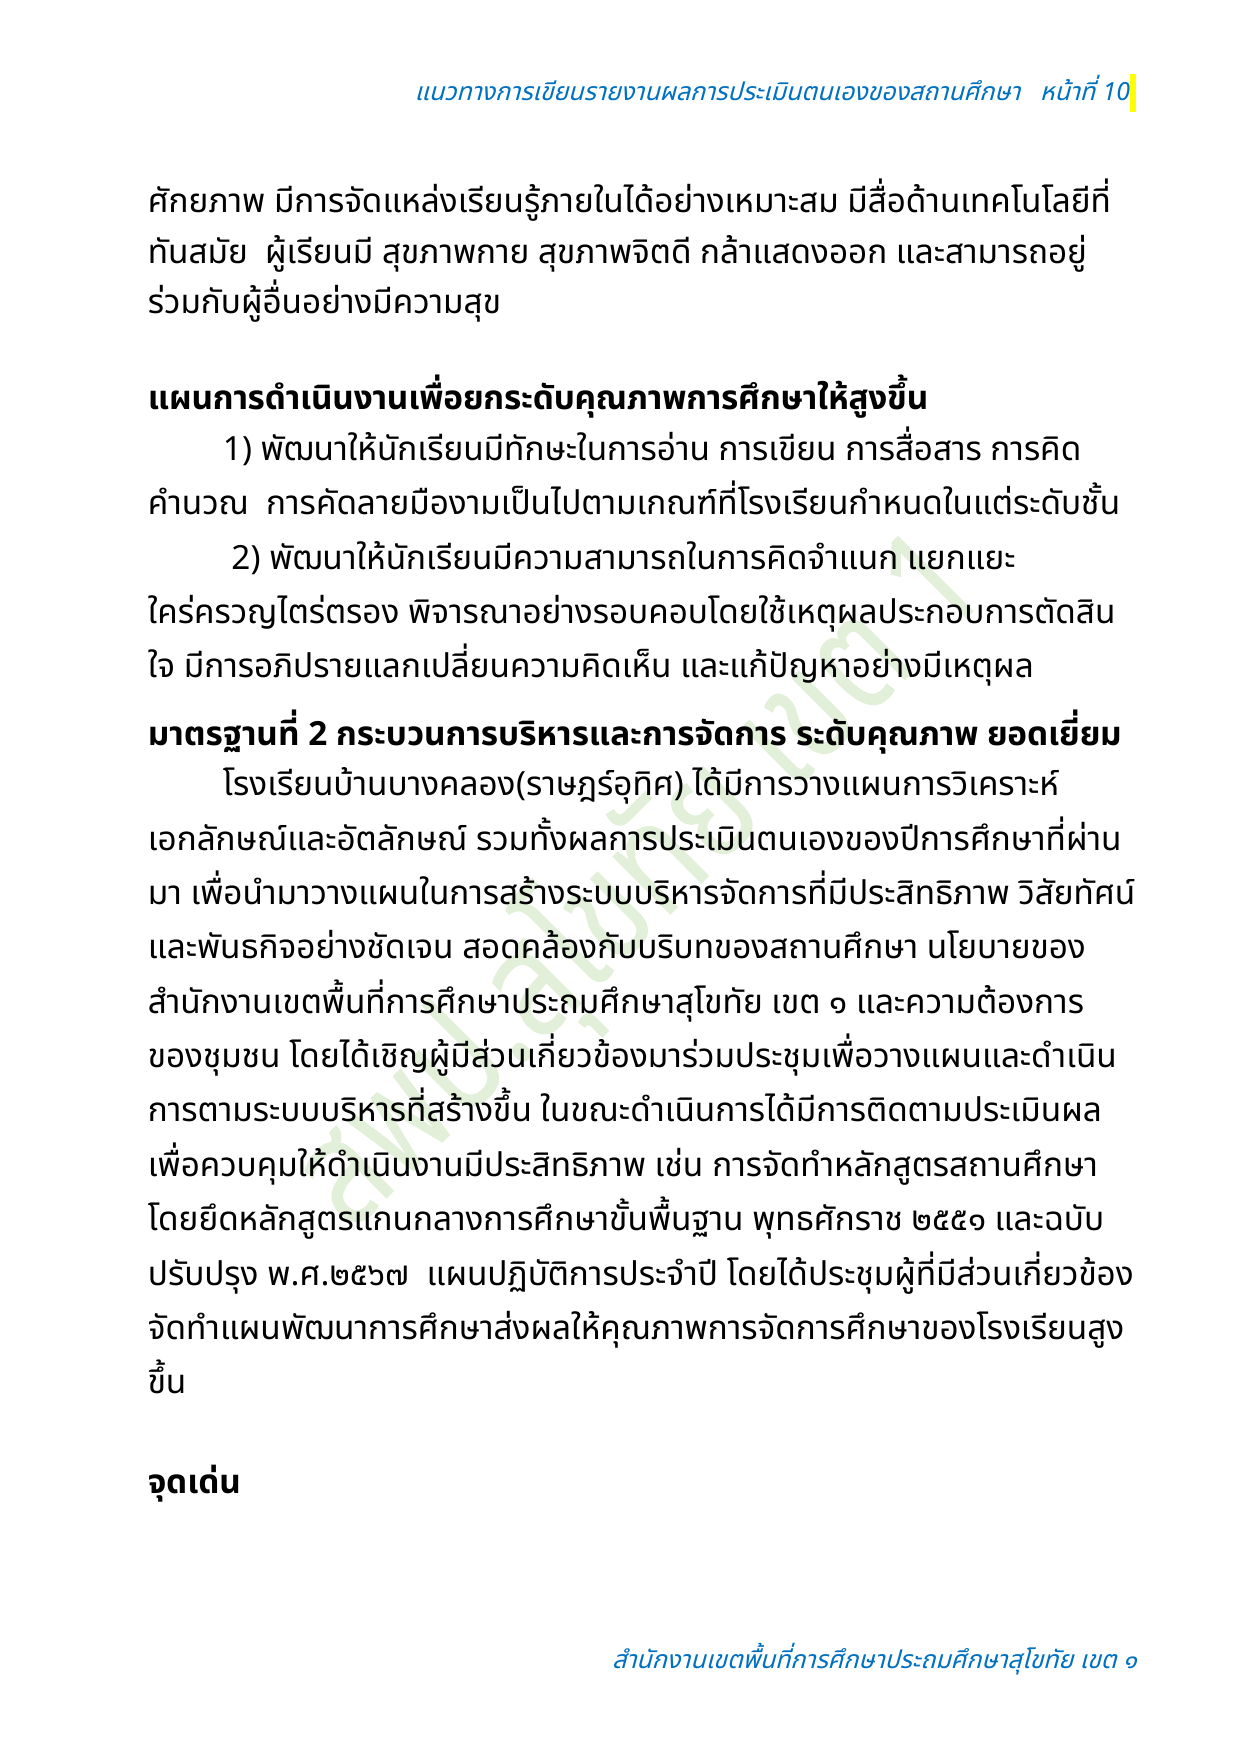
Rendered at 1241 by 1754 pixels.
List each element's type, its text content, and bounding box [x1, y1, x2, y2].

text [148, 177, 1137, 328]
list 2) พัฒนาให้นักเรียนมีความสามารถในการคิดจำแนก แยกแยะ ใคร่ครวญไตร่ตรอง พิจารณาอย่างรอบคอบโดยใช้เหตุผลประกอบการตัดสินใจ มีการอภิปรายแลกเปลี่ยนความคิดเห็น และแก้ปัญหาอย่างมีเหตุผล [148, 533, 1137, 693]
text จุดเด่น [148, 1458, 1137, 1509]
list 1) พัฒนาให้นักเรียนมีทักษะในการอ่าน การเขียน การสื่อสาร การคิดคำนวณ การคัดลายมืองามเป็นไปตามเกณฑ์ที่โรงเรียนกำหนดในแต่ระดับชั้น [148, 424, 1137, 529]
text แผนการดำเนินงานเพื่อยกระดับคุณภาพการศึกษาให้สูงขึ้น [148, 374, 1137, 424]
text โรงเรียนบ้านบางคลอง(ราษฎร์อุทิศ) ได้มีการวางแผนการวิเคราะห์เอกลักษณ์และอัตลักษณ์ รวมทั้งผลการประเมินตนเองของปีการศึกษาที่ผ่านมา เพื่อนำมาวางแผนในการสร้างระบบบริหารจัดการที่มีประสิทธิภาพ วิสัยทัศน์ และพันธกิจอย่างชัดเจน สอดคล้องกับบริบทของสถานศึกษา นโยบายของสำนักงานเขตพื้นที่การศึกษาประถมศึกษาสุโขทัย เขต ๑ และความต้องการของชุมชน โดยได้เชิญผู้มีส่วนเกี่ยวข้องมาร่วมประชุมเพื่อวางแผนและดำเนินการตามระบบบริหารที่สร้างขึ้น ในขณะดำเนินการได้มีการติดตามประเมินผลเพื่อควบคุมให้ดำเนินงานมีประสิทธิภาพ เช่น การจัดทำหลักสูตรสถานศึกษาโดยยึดหลักสูตรแกนกลางการศึกษาขั้นพื้นฐาน พุทธศักราช ๒๕๕๑ และฉบับปรับปรุง พ.ศ.๒๕๖๗ แผนปฏิบัติการประจำปี โดยได้ประชุมผู้ที่มีส่วนเกี่ยวข้องจัดทำแผนพัฒนาการศึกษาส่งผลให้คุณภาพการจัดการศึกษาของโรงเรียนสูงขึ้น [148, 760, 1137, 1409]
text มาตรฐานที่ 2 กระบวนการบริหารและการจัดการ ระดับคุณภาพ ยอดเยี่ยม [148, 709, 1137, 760]
